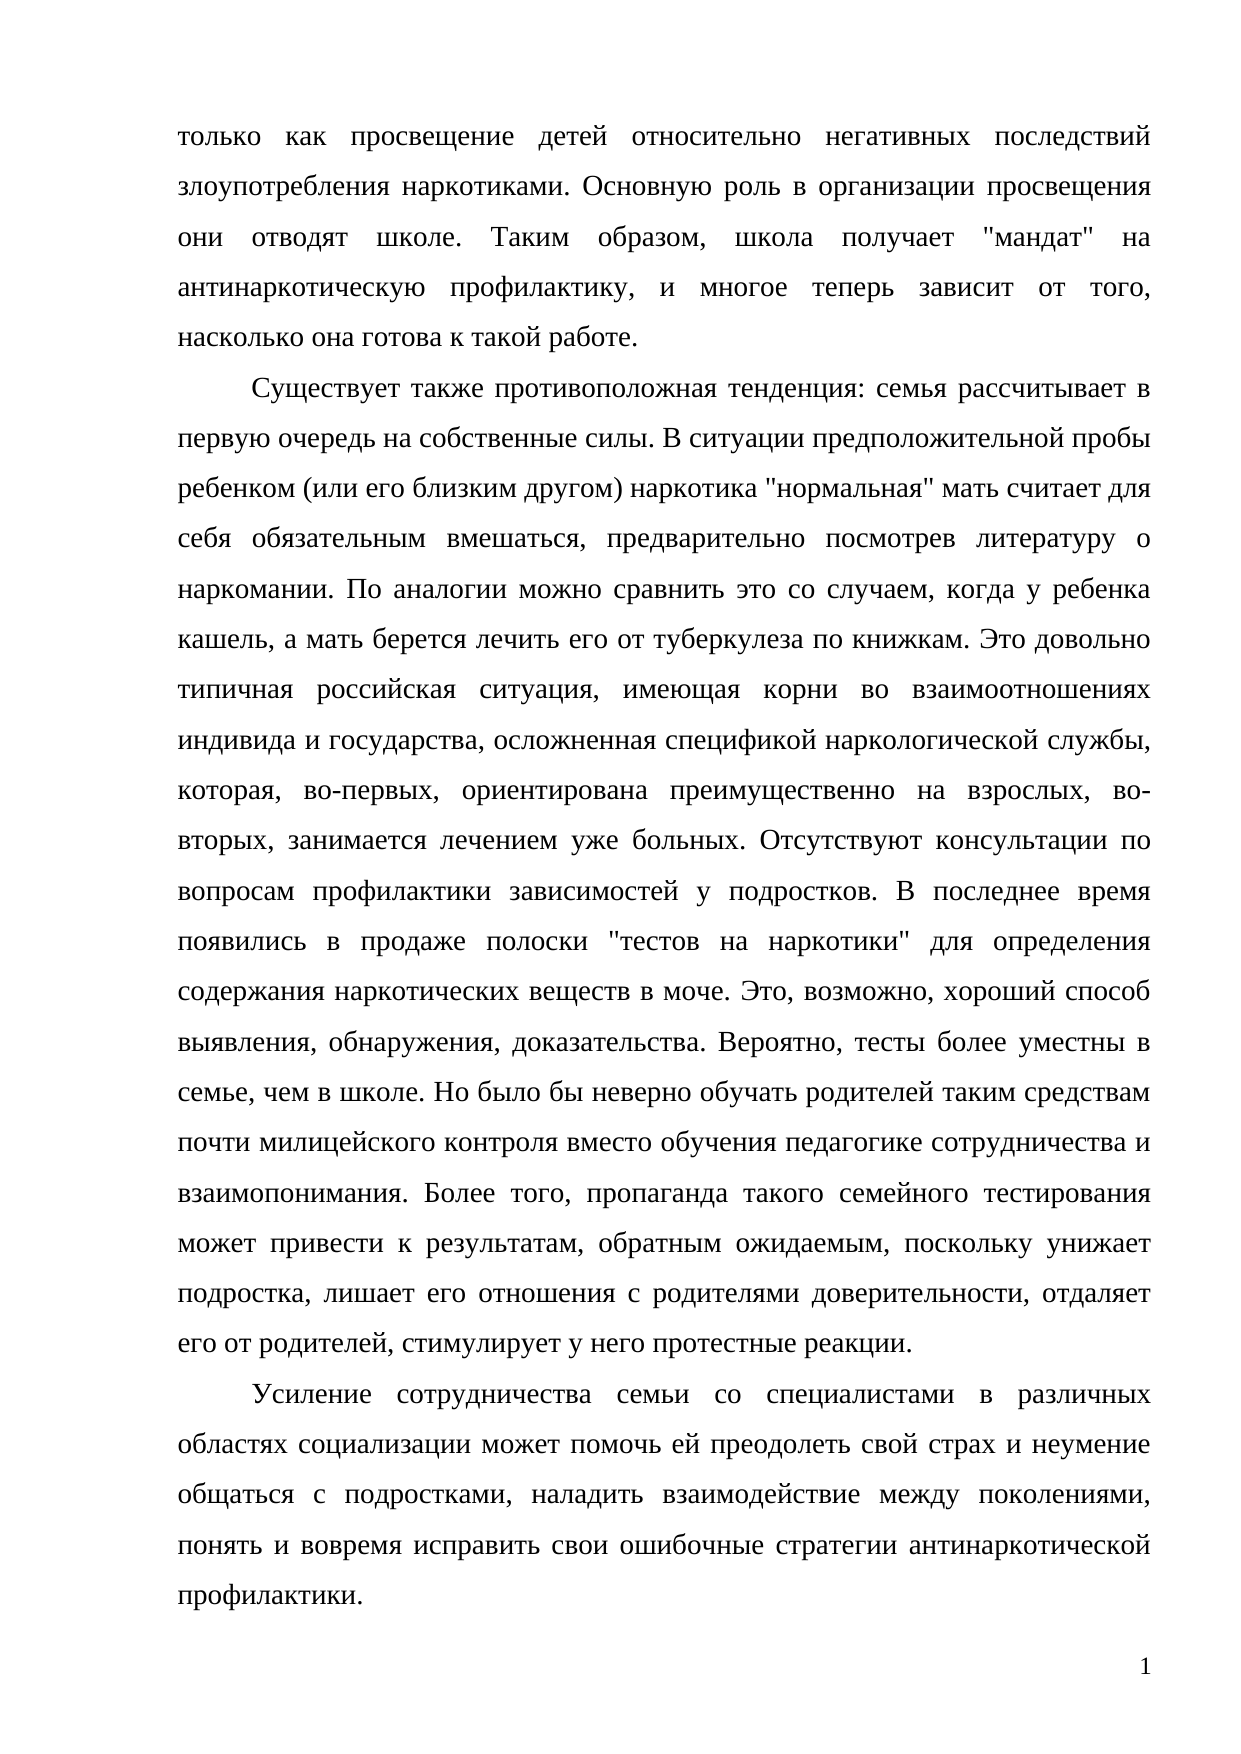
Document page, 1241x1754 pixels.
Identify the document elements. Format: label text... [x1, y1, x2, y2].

text Существует также противоположная тенденция: семья рассчитывает в первую очередь на собственные силы. В ситуации предположительной пробы ребенком (или его близким другом) наркотика "нормальная" мать считает для себя обязательным вмешаться, предварительно посмотрев литературу о наркомании. По аналогии можно сравнить это со случаем, когда у ребенка кашель, а мать берется лечить его от туберкулеза по книжкам. Это довольно типичная российская ситуация, имеющая корни во взаимоотношениях индивида и государства, осложненная спецификой наркологической службы, которая, во-первых, ориентирована преимущественно на взрослых, во-вторых, занимается лечением уже больных. Отсутствуют консультации по вопросам профилактики зависимостей у подростков. В последнее время появились в продаже полоски "тестов на наркотики" для определения содержания наркотических веществ в моче. Это, возможно, хороший способ выявления, обнаружения, доказательства. Вероятно, тесты более уместны в семье, чем в школе. Но было бы неверно обучать родителей таким средствам почти милицейского контроля вместо обучения педагогике сотрудничества и взаимопонимания. Более того, пропаганда такого семейного тестирования может привести к результатам, обратным ожидаемым, поскольку унижает подростка, лишает его отношения с родителями доверительности, отдаляет его от родителей, стимулирует у него протестные реакции. [177, 370, 1152, 1359]
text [177, 118, 1152, 353]
text Усиление сотрудничества семьи со специалистами в различных областях социализации может помочь ей преодолеть свой страх и неумение общаться с подростками, наладить взаимодействие между поколениями, понять и вовремя исправить свои ошибочные стратегии антинаркотической профилактики. [177, 1376, 1152, 1611]
